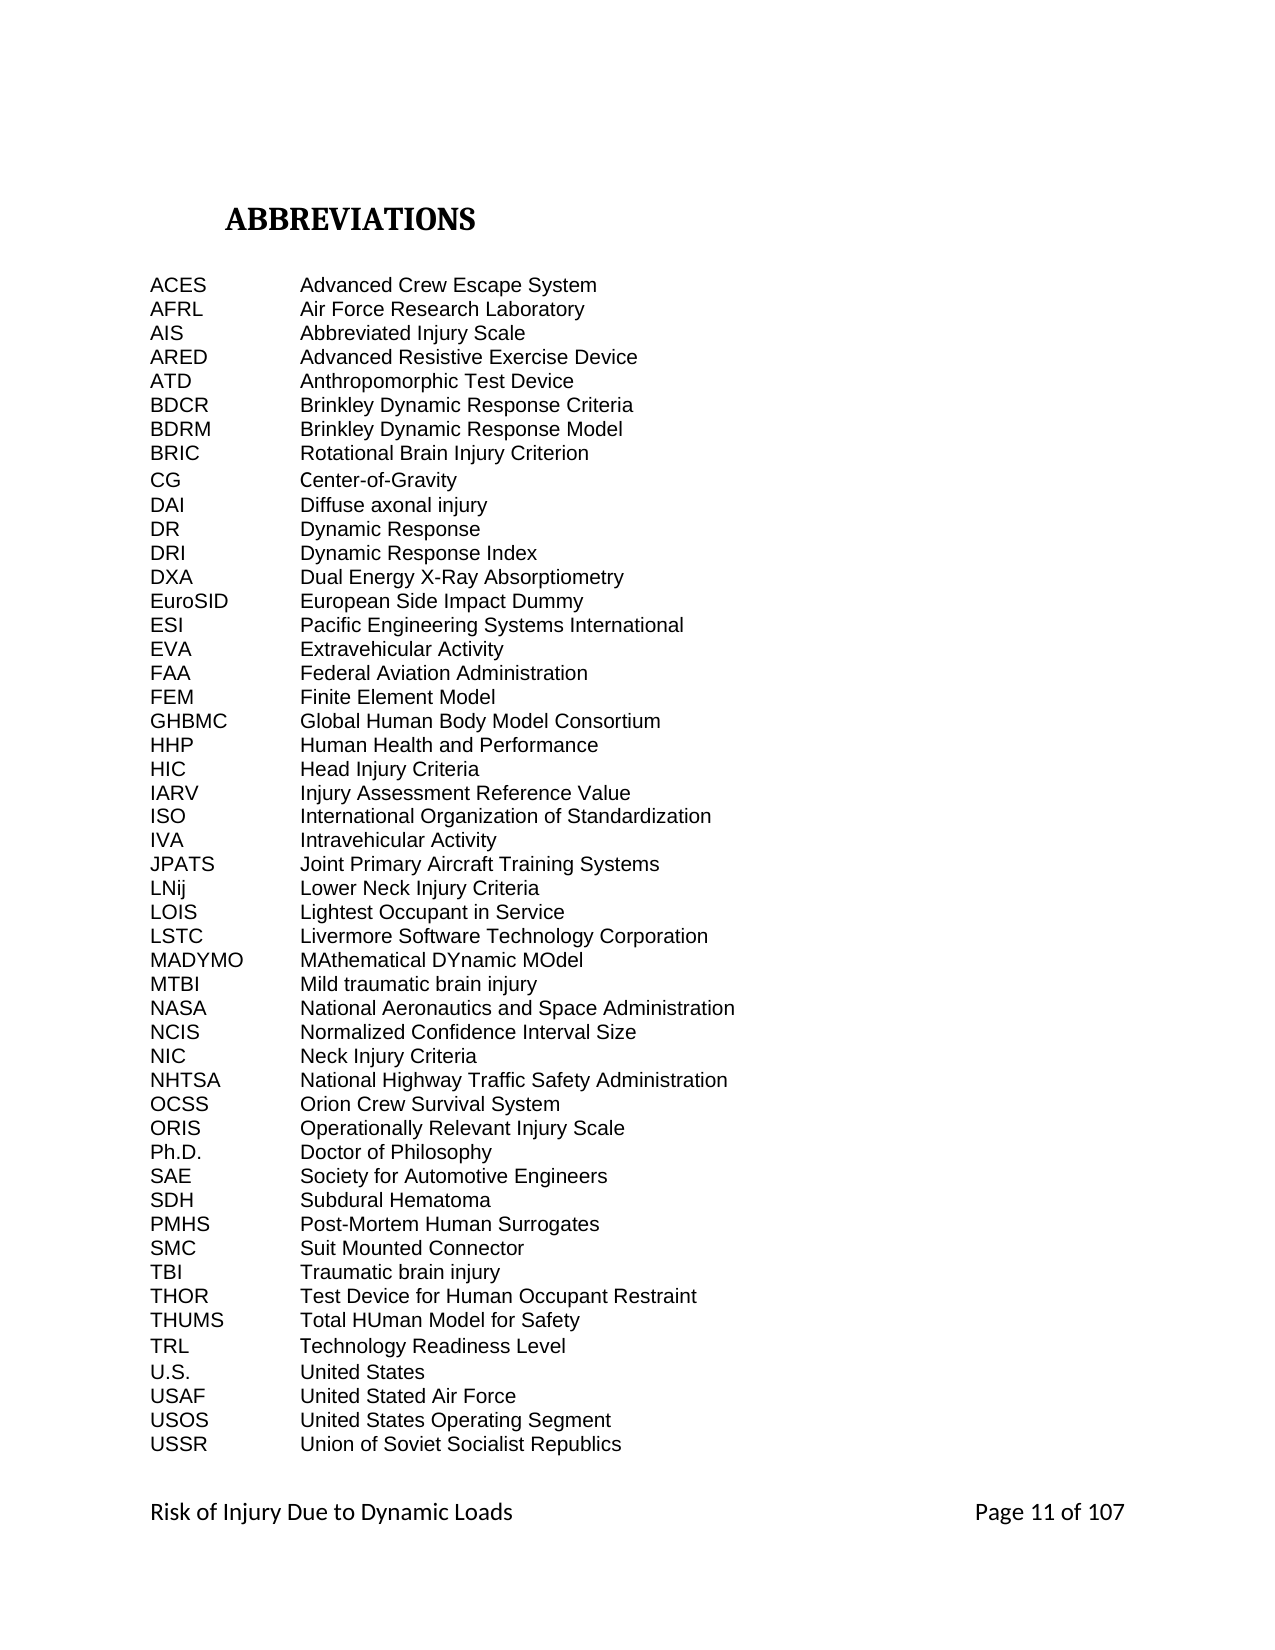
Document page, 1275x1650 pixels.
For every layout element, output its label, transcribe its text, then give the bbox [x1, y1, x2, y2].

list EVA Extravehicular Activity FAA Federal Aviation Administration [150, 637, 1125, 684]
list SAE Society for Automotive Engineers [150, 1164, 1125, 1188]
list USSR Union of Soviet Socialist Republics [150, 1431, 1125, 1455]
list LSTC Livermore Software Technology Corporation [150, 924, 1125, 948]
list ISO International Organization of Standardization [150, 804, 1125, 828]
list FEM Finite Element Model [150, 684, 1125, 708]
list NASA National Aeronautics and Space Administration [150, 996, 1125, 1020]
list NIC Neck Injury Criteria [150, 1044, 1125, 1068]
list LNij Lower Neck Injury Criteria [150, 876, 1125, 900]
list AFRL Air Force Research Laboratory [150, 297, 1125, 321]
list HHP Human Health and Performance [150, 732, 1125, 756]
list CG Center-of-Gravity [150, 465, 1125, 493]
list USOS United States Operating Segment [150, 1407, 1125, 1431]
list IVA Intravehicular Activity [150, 828, 1125, 852]
list DAI Diffuse axonal injury [150, 493, 1125, 517]
list THUMS Total HUman Model for Safety [150, 1307, 1125, 1331]
list ATD Anthropomorphic Test Device [150, 369, 1125, 393]
list BRIC Rotational Brain Injury Criterion [150, 441, 1125, 465]
list ORIS Operationally Relevant Injury Scale [150, 1116, 1125, 1140]
list OCSS Orion Crew Survival System [150, 1092, 1125, 1116]
list BDCR Brinkley Dynamic Response Criteria [150, 393, 1125, 417]
list DXA Dual Energy X-Ray Absorptiometry [150, 565, 1125, 589]
list MADYMO MAthematical DYnamic MOdel [150, 948, 1125, 972]
list JPATS Joint Primary Aircraft Training Systems [150, 852, 1125, 876]
list GHBMC Global Human Body Model Consortium [150, 708, 1125, 732]
list DRI Dynamic Response Index [150, 541, 1125, 565]
list ACES Advanced Crew Escape System [150, 273, 1125, 297]
list ARED Advanced Resistive Exercise Device [150, 345, 1125, 369]
list LOIS Lightest Occupant in Service [150, 900, 1125, 924]
list U.S. United States [150, 1359, 1125, 1383]
list MTBI Mild traumatic brain injury [150, 972, 1125, 996]
list HIC Head Injury Criteria [150, 756, 1125, 780]
list NHTSA National Highway Traffic Safety Administration [150, 1068, 1125, 1092]
list AIS Abbreviated Injury Scale [150, 321, 1125, 345]
list PMHS Post-Mortem Human Surrogates [150, 1212, 1125, 1236]
list THOR Test Device for Human Occupant Restraint [150, 1283, 1125, 1307]
list DR Dynamic Response [150, 517, 1125, 541]
list TRL Technology Readiness Level [150, 1331, 1125, 1359]
list EuroSID European Side Impact Dummy [150, 589, 1125, 613]
list SDH Subdural Hematoma [150, 1188, 1125, 1212]
list NCIS Normalized Confidence Interval Size [150, 1020, 1125, 1044]
list TBI Traumatic brain injury [150, 1259, 1125, 1283]
list USAF United Stated Air Force [150, 1383, 1125, 1407]
list Ph.D. Doctor of Philosophy [150, 1140, 1125, 1164]
list IARV Injury Assessment Reference Value [150, 780, 1125, 804]
list ESI Pacific Engineering Systems International [150, 613, 1125, 637]
list BDRM Brinkley Dynamic Response Model [150, 417, 1125, 441]
list SMC Suit Mounted Connector [150, 1236, 1125, 1259]
subtitle ABBREVIATIONS [225, 200, 1125, 238]
